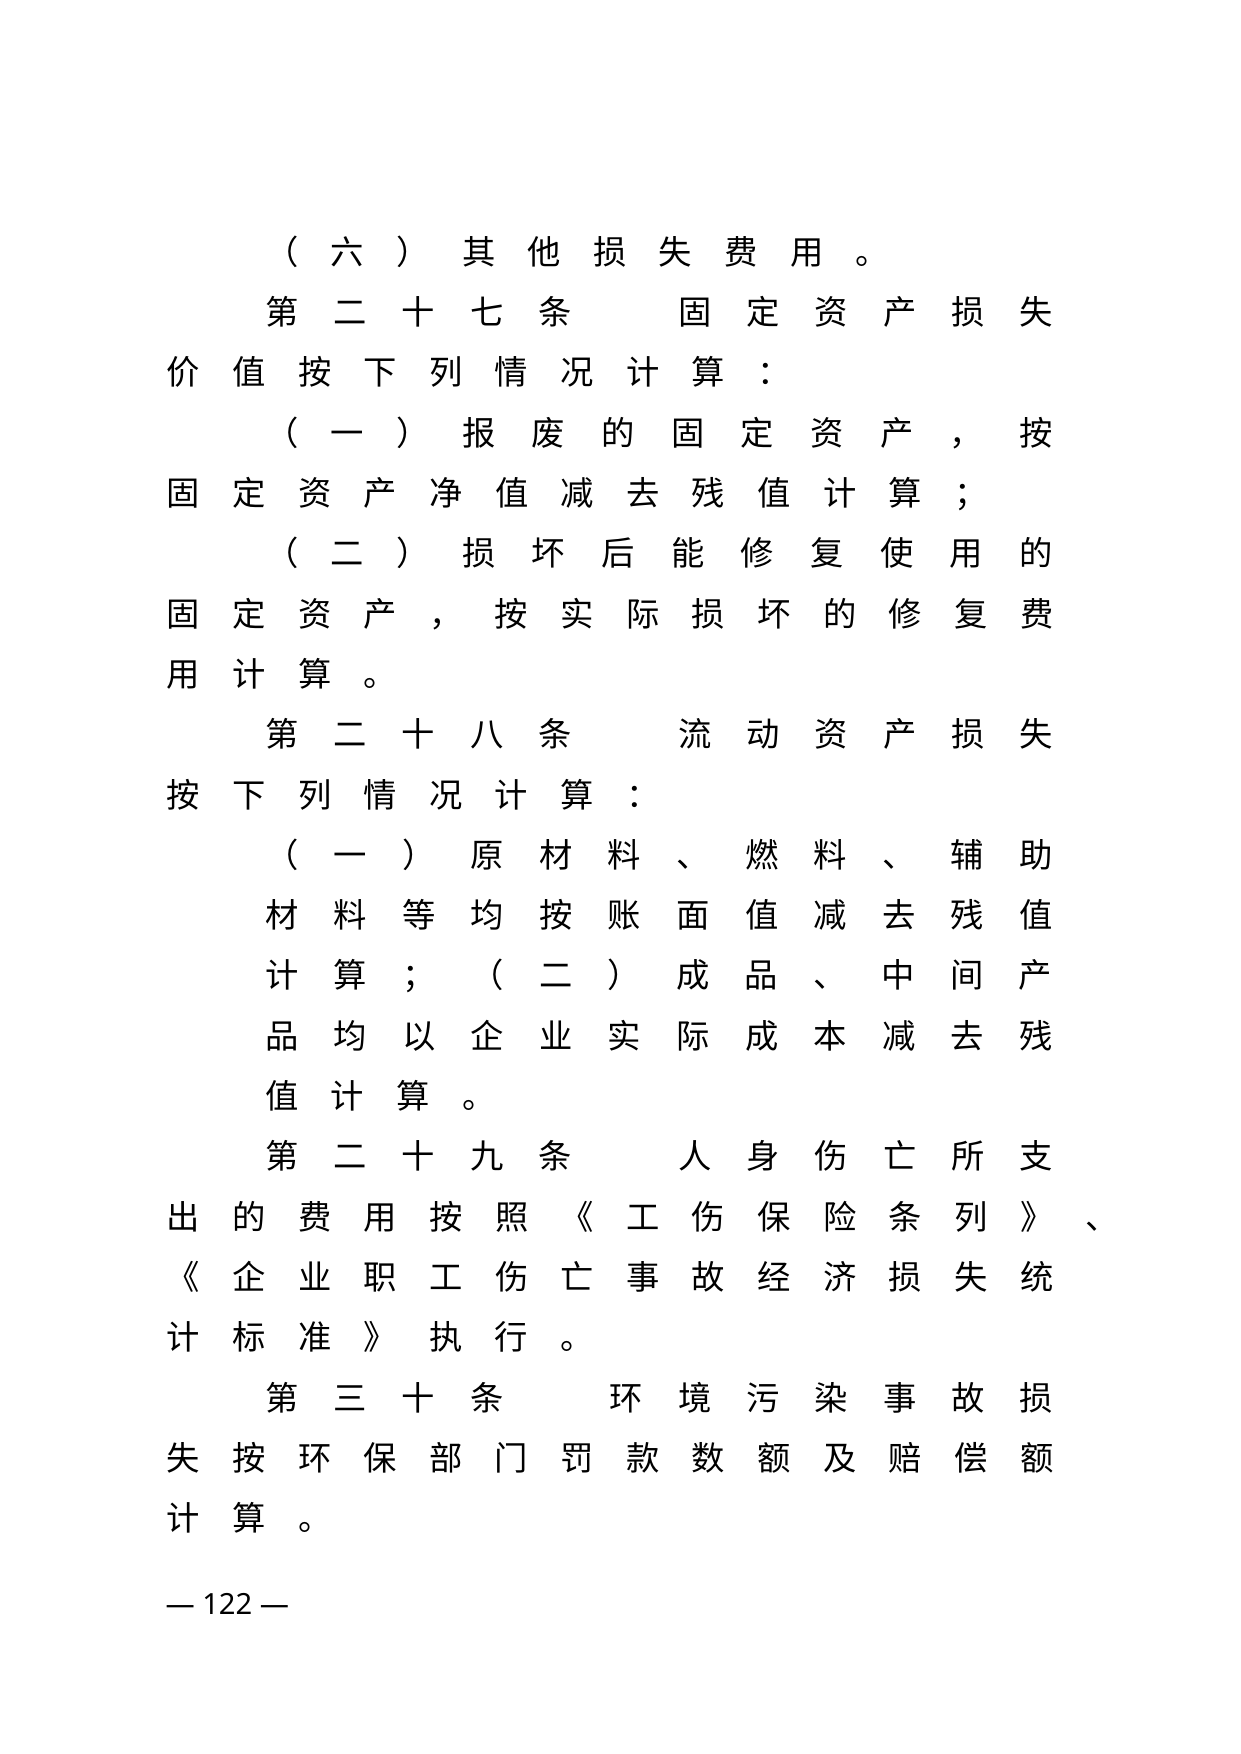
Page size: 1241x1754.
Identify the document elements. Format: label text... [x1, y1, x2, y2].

text 第三十条 环境污染事故损失按环保部门罚款数额及赔偿额计算。 [167, 1365, 1085, 1546]
text 第二十八条 流动资产损失按下列情况计算： [167, 702, 1085, 823]
list 损坏后能修复使用的固定资产，按实际损坏的修复费用计算。 [167, 521, 1085, 702]
list 其他损失费用。 [167, 219, 1085, 280]
text 第二十九条 人身伤亡所支出的费用按照《工伤保险条列》、《企业职工伤亡事故经济损失统计标准》执行。 [167, 1124, 1085, 1365]
list 报废的固定资产，按固定资产净值减去残值计算； [167, 400, 1085, 521]
text （一）原材料、燃料、辅助材料等均按账面值减去残值计算；（二）成品、中间产品均以企业实际成本减去残值计算。 [232, 823, 1085, 1124]
text 第二十七条 固定资产损失价值按下列情况计算： [167, 280, 1085, 400]
